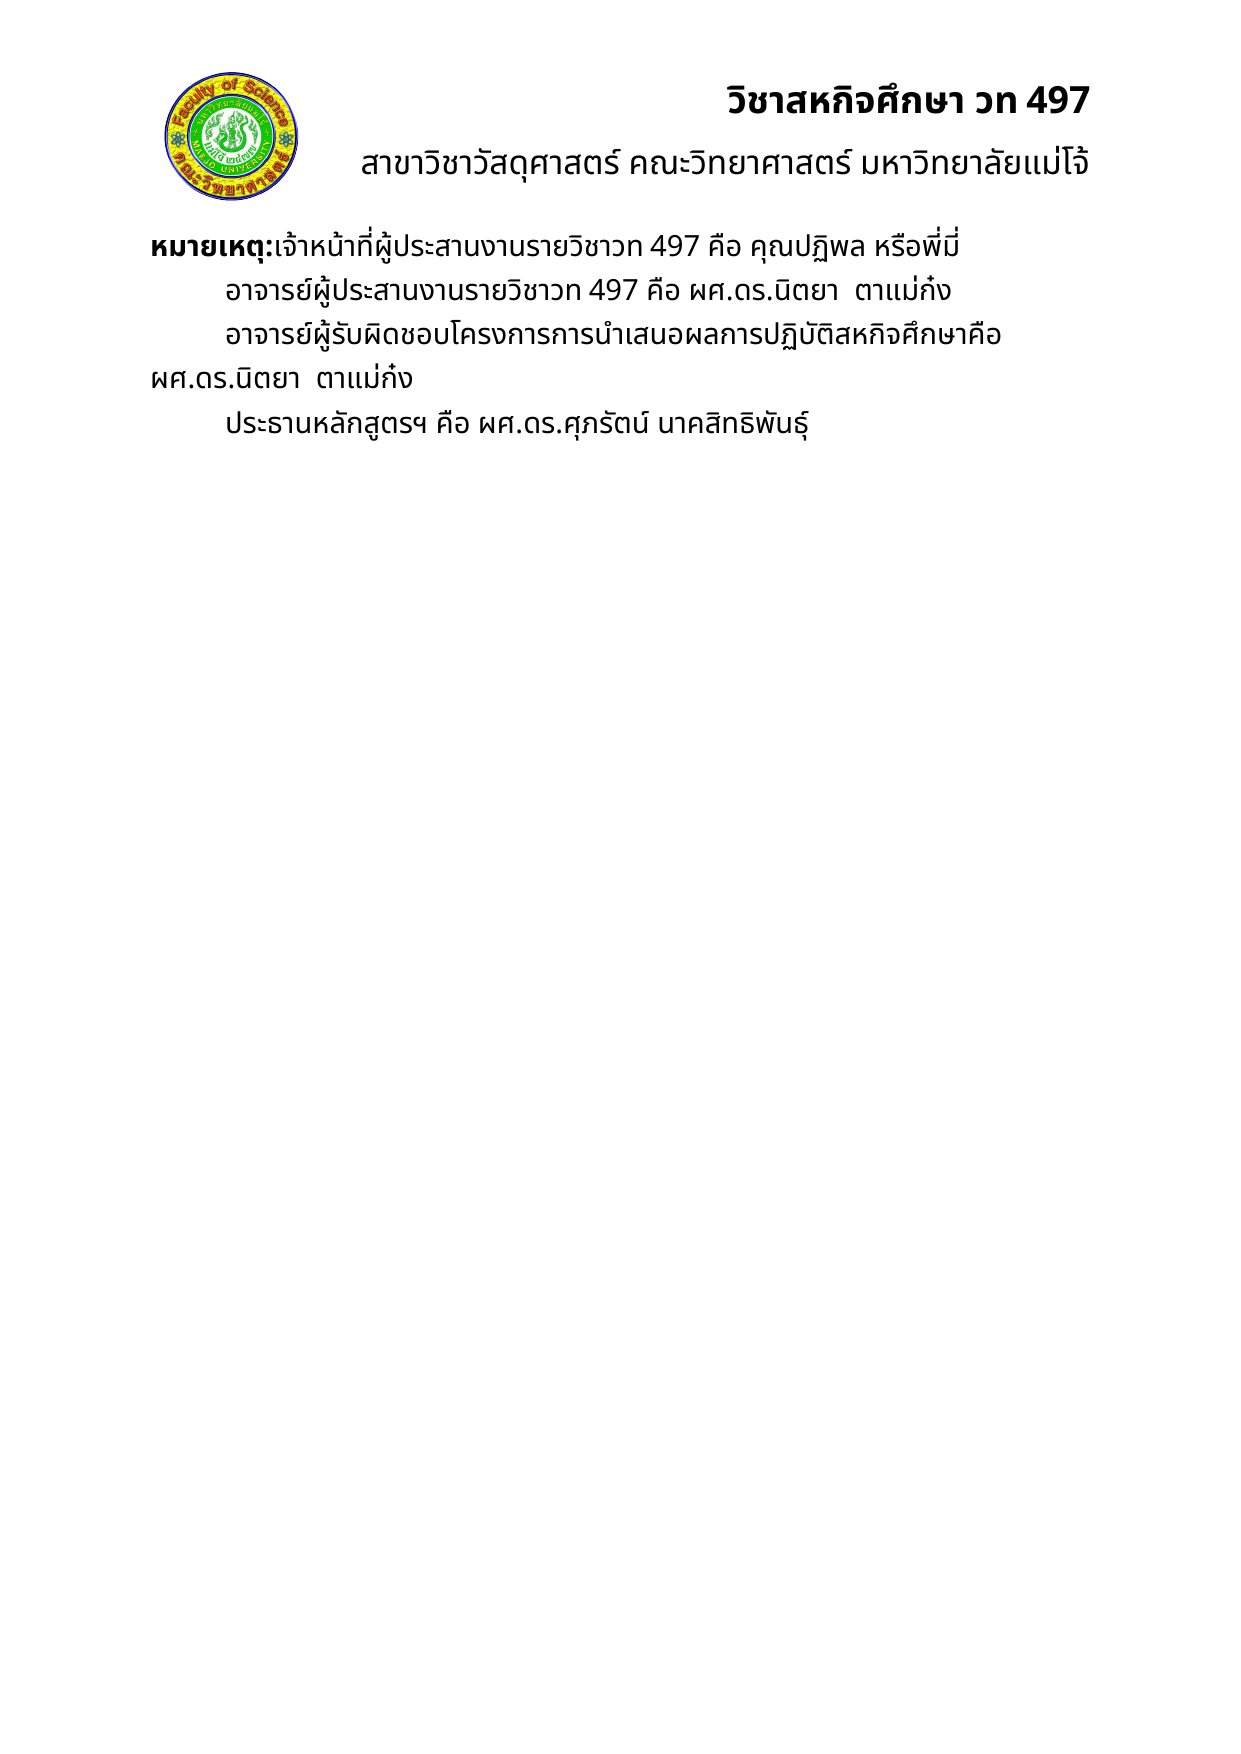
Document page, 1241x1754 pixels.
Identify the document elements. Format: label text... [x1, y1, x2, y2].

text อาจารย์ผู้รับผิดชอบโครงการการนำเสนอผลการปฏิบัติสหกิจศึกษาคือ ผศ.ดร.นิตยา ตาแม่ก๋ง [150, 314, 1090, 402]
picture [162, 69, 301, 203]
text หมายเหตุ:เจ้าหน้าที่ผู้ประสานงานรายวิชาวท497 คือ คุณปฏิพล หรือพี่มี่ [150, 225, 1090, 269]
text อาจารย์ผู้ประสานงานรายวิชาวท497 คือ ผศ.ดร.นิตยา ตาแม่ก๋ง [150, 269, 1090, 314]
text ประธานหลักสูตรฯ คือ ผศ.ดร.ศุภรัตน์ นาคสิทธิพันธุ์ [150, 402, 1090, 446]
